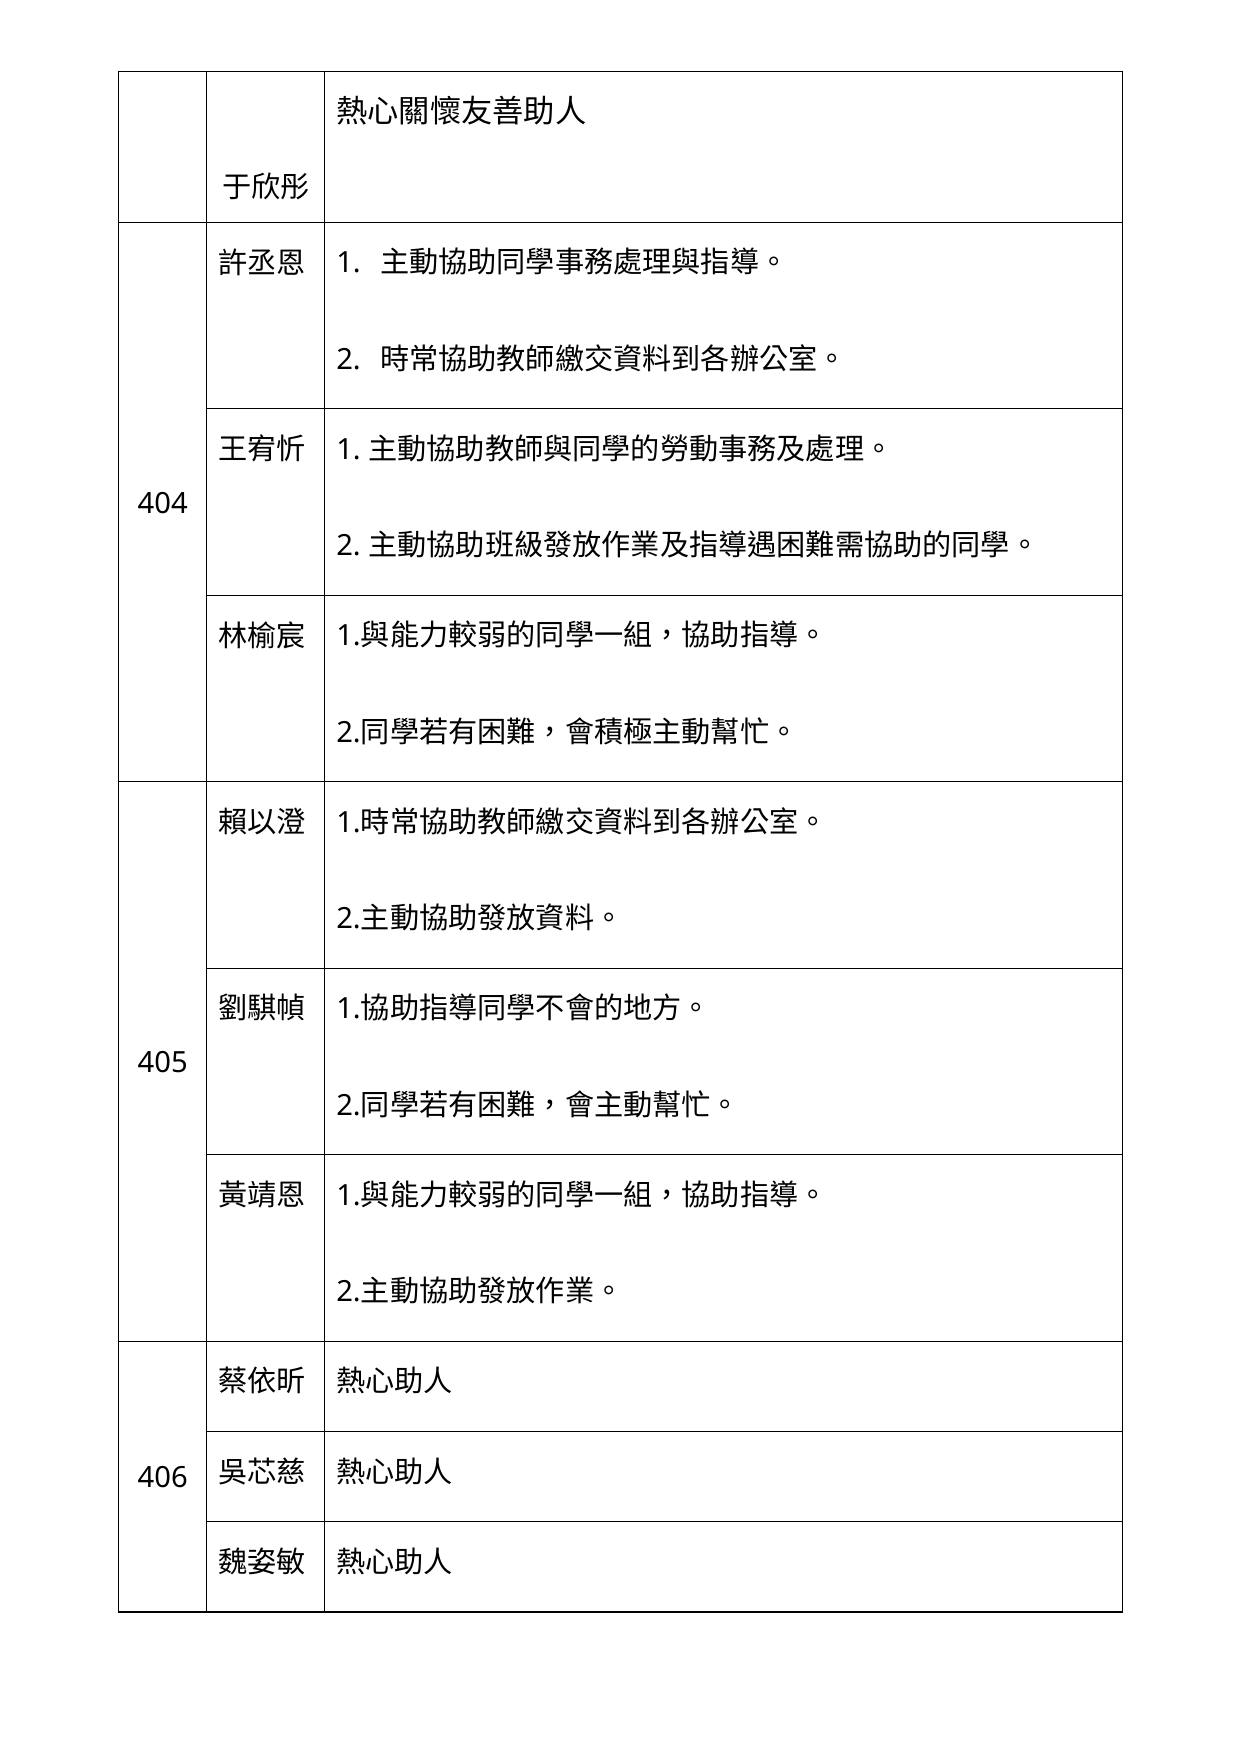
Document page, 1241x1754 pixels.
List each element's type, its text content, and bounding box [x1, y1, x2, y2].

table_cell 吳芯慈 [207, 1432, 324, 1521]
table_cell 1.協助指導同學不會的地方。 2.同學若有困難，會主動幫忙。 [325, 969, 1122, 1154]
table_cell 魏姿敏 [207, 1522, 324, 1611]
table_cell 劉騏幀 [207, 969, 324, 1154]
table_cell 1. 主動協助教師與同學的勞動事務及處理。 2. 主動協助班級發放作業及指導遇困難需協助的同學。 [325, 409, 1122, 595]
table_cell 于欣彤 [207, 72, 324, 222]
table_cell 熱心助人 [325, 1342, 1122, 1431]
table_cell 王宥忻 [207, 409, 324, 595]
table_cell 1.與能力較弱的同學一組，協助指導。 2.主動協助發放作業。 [325, 1155, 1122, 1341]
table_cell 蔡依昕 [207, 1342, 324, 1431]
table_cell 熱心助人 [325, 1522, 1122, 1611]
table_cell 賴以澄 [207, 782, 324, 968]
table_cell 1.與能力較弱的同學一組，協助指導。 2.同學若有困難，會積極主動幫忙。 [325, 596, 1122, 781]
table_cell 主動協助同學事務處理與指導。 時常協助教師繳交資料到各辦公室。 [325, 223, 1122, 408]
table_cell 許丞恩 [207, 223, 324, 408]
table_cell 熱心助人 [325, 1432, 1122, 1521]
table_cell 406 [119, 1342, 206, 1611]
table_cell 405 [119, 782, 206, 1341]
table_cell 熱心關懷友善助人 [325, 72, 1122, 222]
table_cell 1.時常協助教師繳交資料到各辦公室。 2.主動協助發放資料。 [325, 782, 1122, 968]
table_cell 黃靖恩 [207, 1155, 324, 1341]
table_cell 404 [119, 223, 206, 781]
table_cell 林榆宸 [207, 596, 324, 781]
